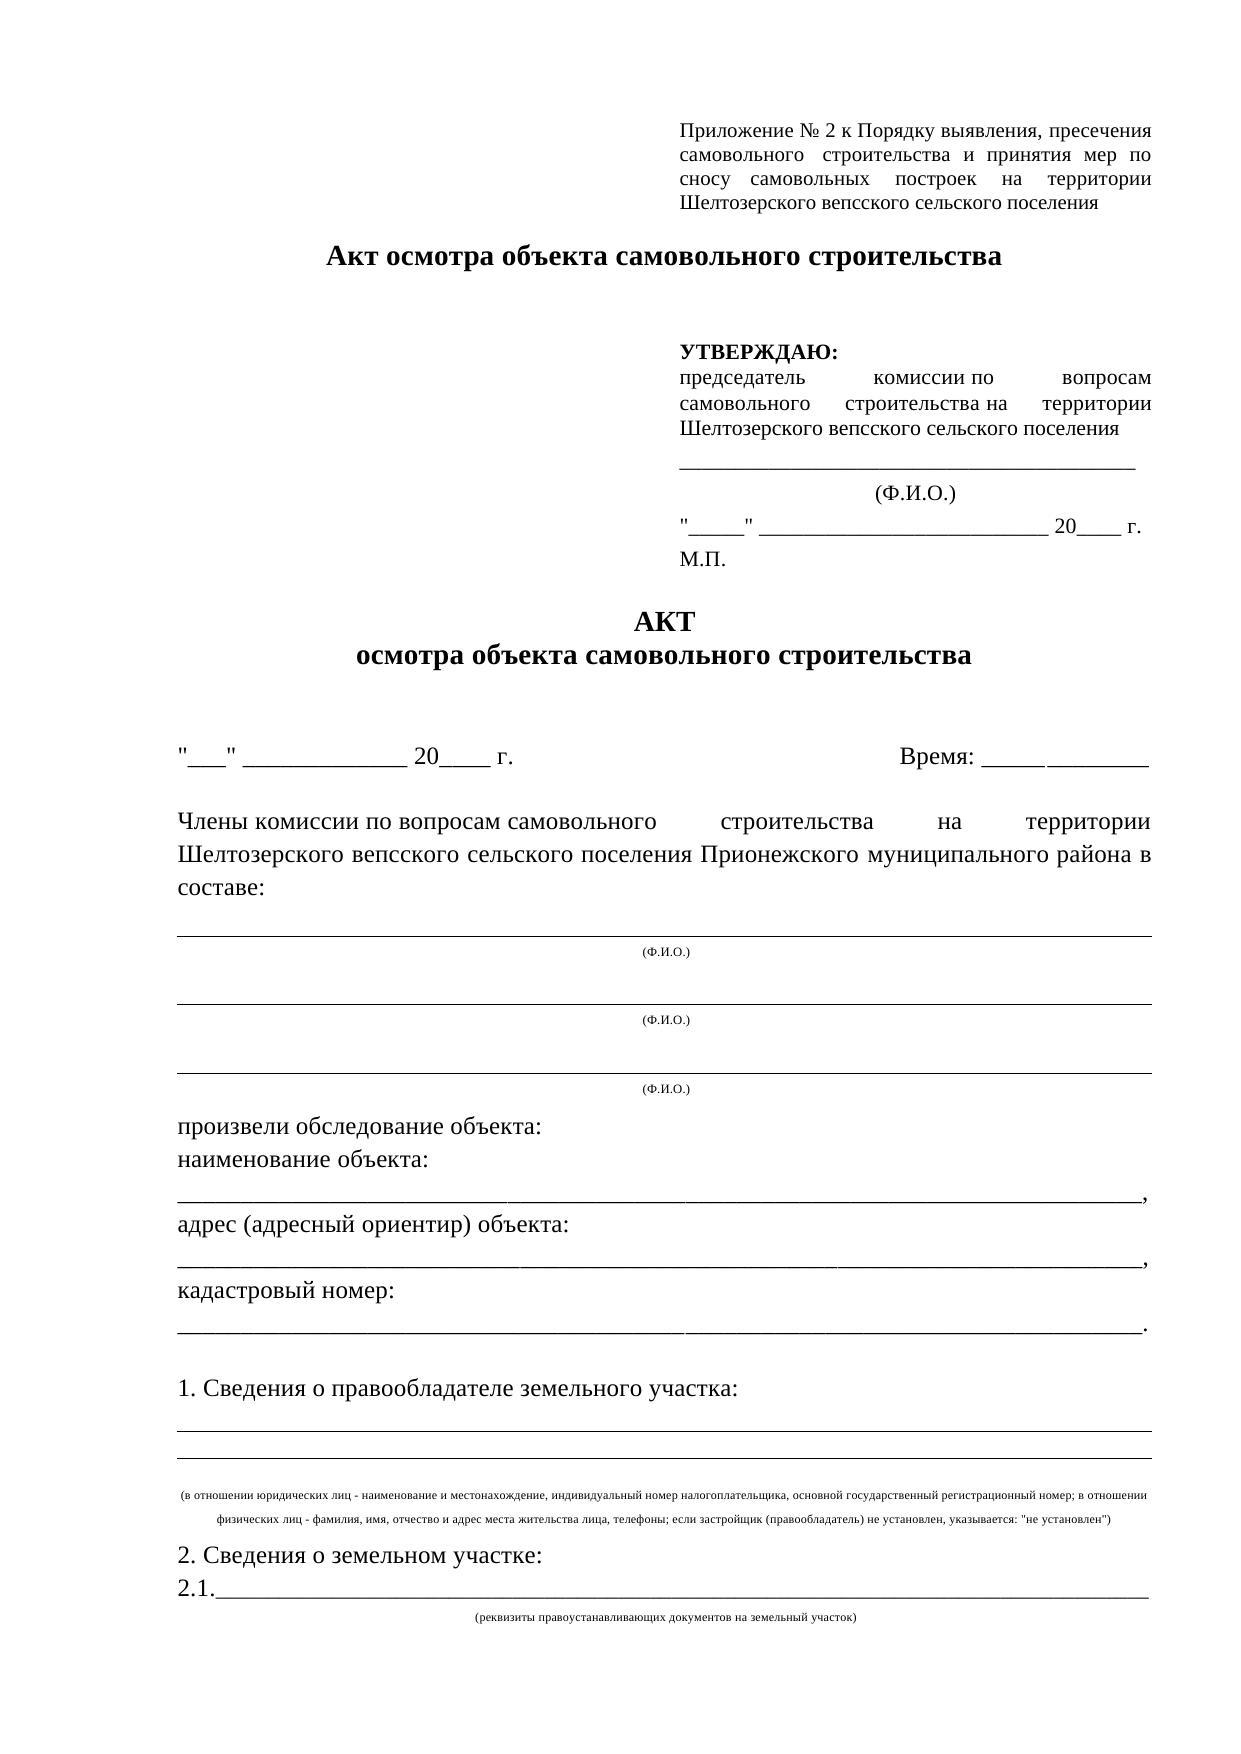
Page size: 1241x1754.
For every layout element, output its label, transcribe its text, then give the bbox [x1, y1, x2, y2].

text Члены комиссии по вопросам самовольного строительства на территории Шелтозерского вепсского сельского поселения Прионежского муниципального района в составе: [177, 802, 1152, 901]
text 2.1.________________________________________________________________________________________ [177, 1569, 1152, 1602]
text председатель комиссии по вопросам самовольного строительства на территории Шелтозерского вепсского сельского поселения [679, 364, 1152, 440]
text "___" _____________ 20____ г. Время: _____________ [177, 737, 1152, 769]
text 1. Сведения о правообладателе земельного участка: [177, 1369, 1152, 1402]
text (Ф.И.О.) [177, 1005, 1152, 1038]
text УТВЕРЖДАЮ: [679, 339, 1152, 364]
text Акт осмотра объекта самовольного строительства [177, 238, 1152, 272]
text М.П. [679, 538, 1152, 571]
text _________________________________________ [679, 440, 1152, 473]
text кадастровый номер: ____________________________________________________________________________. [177, 1271, 1152, 1337]
text "_____" __________________________ 20____ г. [679, 506, 1152, 538]
text произвели обследование объекта: [177, 1107, 1152, 1140]
text осмотра объекта самовольного строительства [177, 637, 1152, 671]
text (Ф.И.О.) [177, 937, 1152, 969]
text Приложение № 2 к Порядку выявления, пресечения самовольного строительства и принятия мер по сносу самовольных построек на территории Шелтозерского вепсского сельского поселения [679, 118, 1152, 214]
text (Ф.И.О.) [679, 473, 1152, 506]
text (в отношении юридических лиц - наименование и местонахождение, индивидуальный номер налогоплательщика, основной государственный регистрационный номер; в отношении физических лиц - фамилия, имя, отчество и адрес места жительства лица, телефоны; если застройщик (правообладатель) не установлен, указывается: "не установлен") [177, 1488, 1152, 1536]
text наименование объекта: ____________________________________________________________________________, [177, 1140, 1152, 1205]
text (реквизиты правоустанавливающих документов на земельный участок) [177, 1602, 1152, 1634]
text адрес (адресный ориентир) объекта: ____________________________________________________________________________, [177, 1205, 1152, 1271]
text 2. Сведения о земельном участке: [177, 1536, 1152, 1569]
text АКТ [177, 604, 1152, 637]
text (Ф.И.О.) [177, 1074, 1152, 1107]
